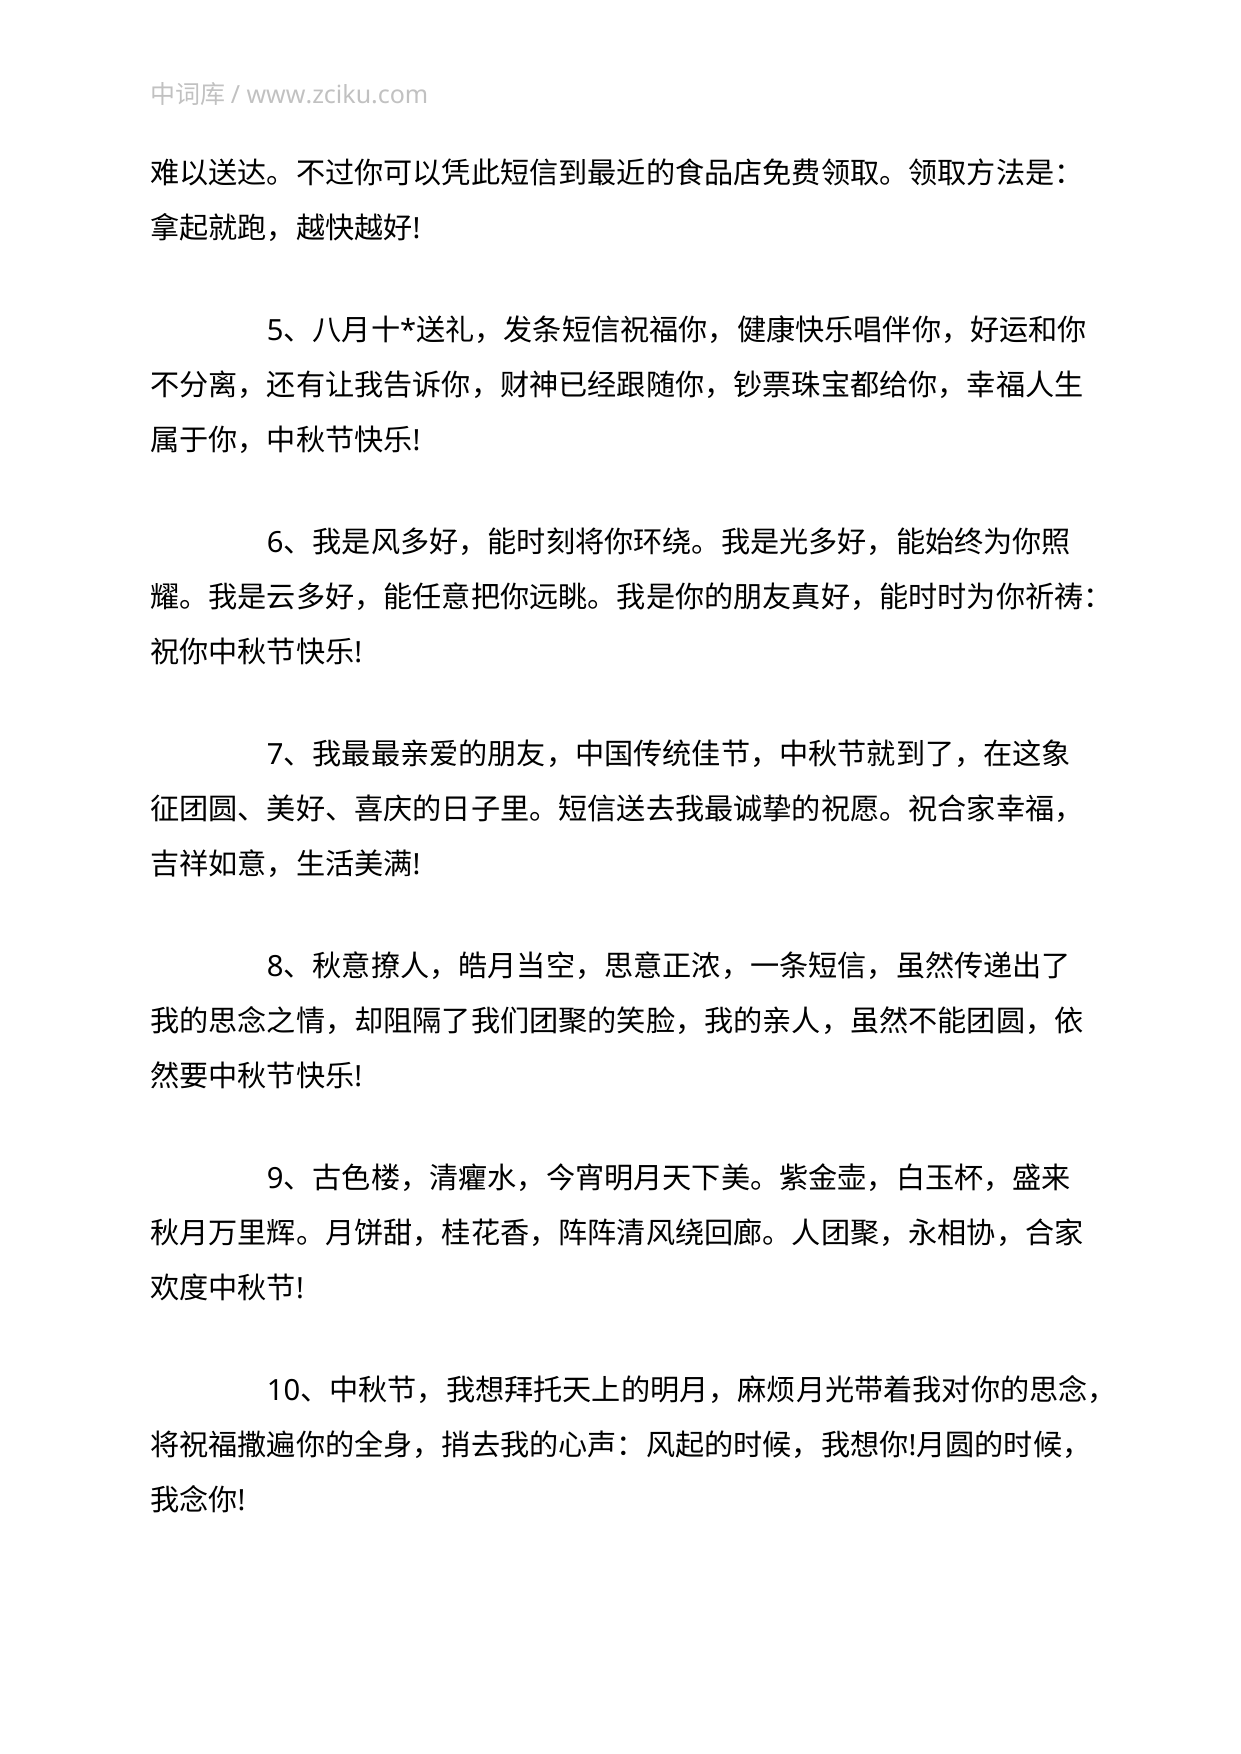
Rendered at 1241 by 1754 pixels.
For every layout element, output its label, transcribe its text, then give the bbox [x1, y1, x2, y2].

text 8、秋意撩人，皓月当空，思意正浓，一条短信，虽然传递出了我的思念之情，却阻隔了我们团聚的笑脸，我的亲人，虽然不能团圆，依然要中秋节快乐! [150, 942, 1090, 1095]
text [150, 150, 1090, 247]
text 5、八月十*送礼，发条短信祝福你，健康快乐唱伴你，好运和你不分离，还有让我告诉你，财神已经跟随你，钞票珠宝都给你，幸福人生属于你，中秋节快乐! [150, 307, 1090, 459]
text 7、我最最亲爱的朋友，中国传统佳节，中秋节就到了，在这象征团圆、美好、喜庆的日子里。短信送去我最诚挚的祝愿。祝合家幸福，吉祥如意，生活美满! [150, 731, 1090, 883]
text 10、中秋节，我想拜托天上的明月，麻烦月光带着我对你的思念，将祝福撒遍你的全身，捎去我的心声：风起的时候，我想你!月圆的时候，我念你! [150, 1366, 1090, 1519]
text 9、古色楼，清癯水，今宵明月天下美。紫金壶，白玉杯，盛来秋月万里辉。月饼甜，桂花香，阵阵清风绕回廊。人团聚，永相协，合家欢度中秋节! [150, 1154, 1090, 1307]
text 6、我是风多好，能时刻将你环绕。我是光多好，能始终为你照耀。我是云多好，能任意把你远眺。我是你的朋友真好，能时时为你祈祷：祝你中秋节快乐! [150, 519, 1090, 671]
